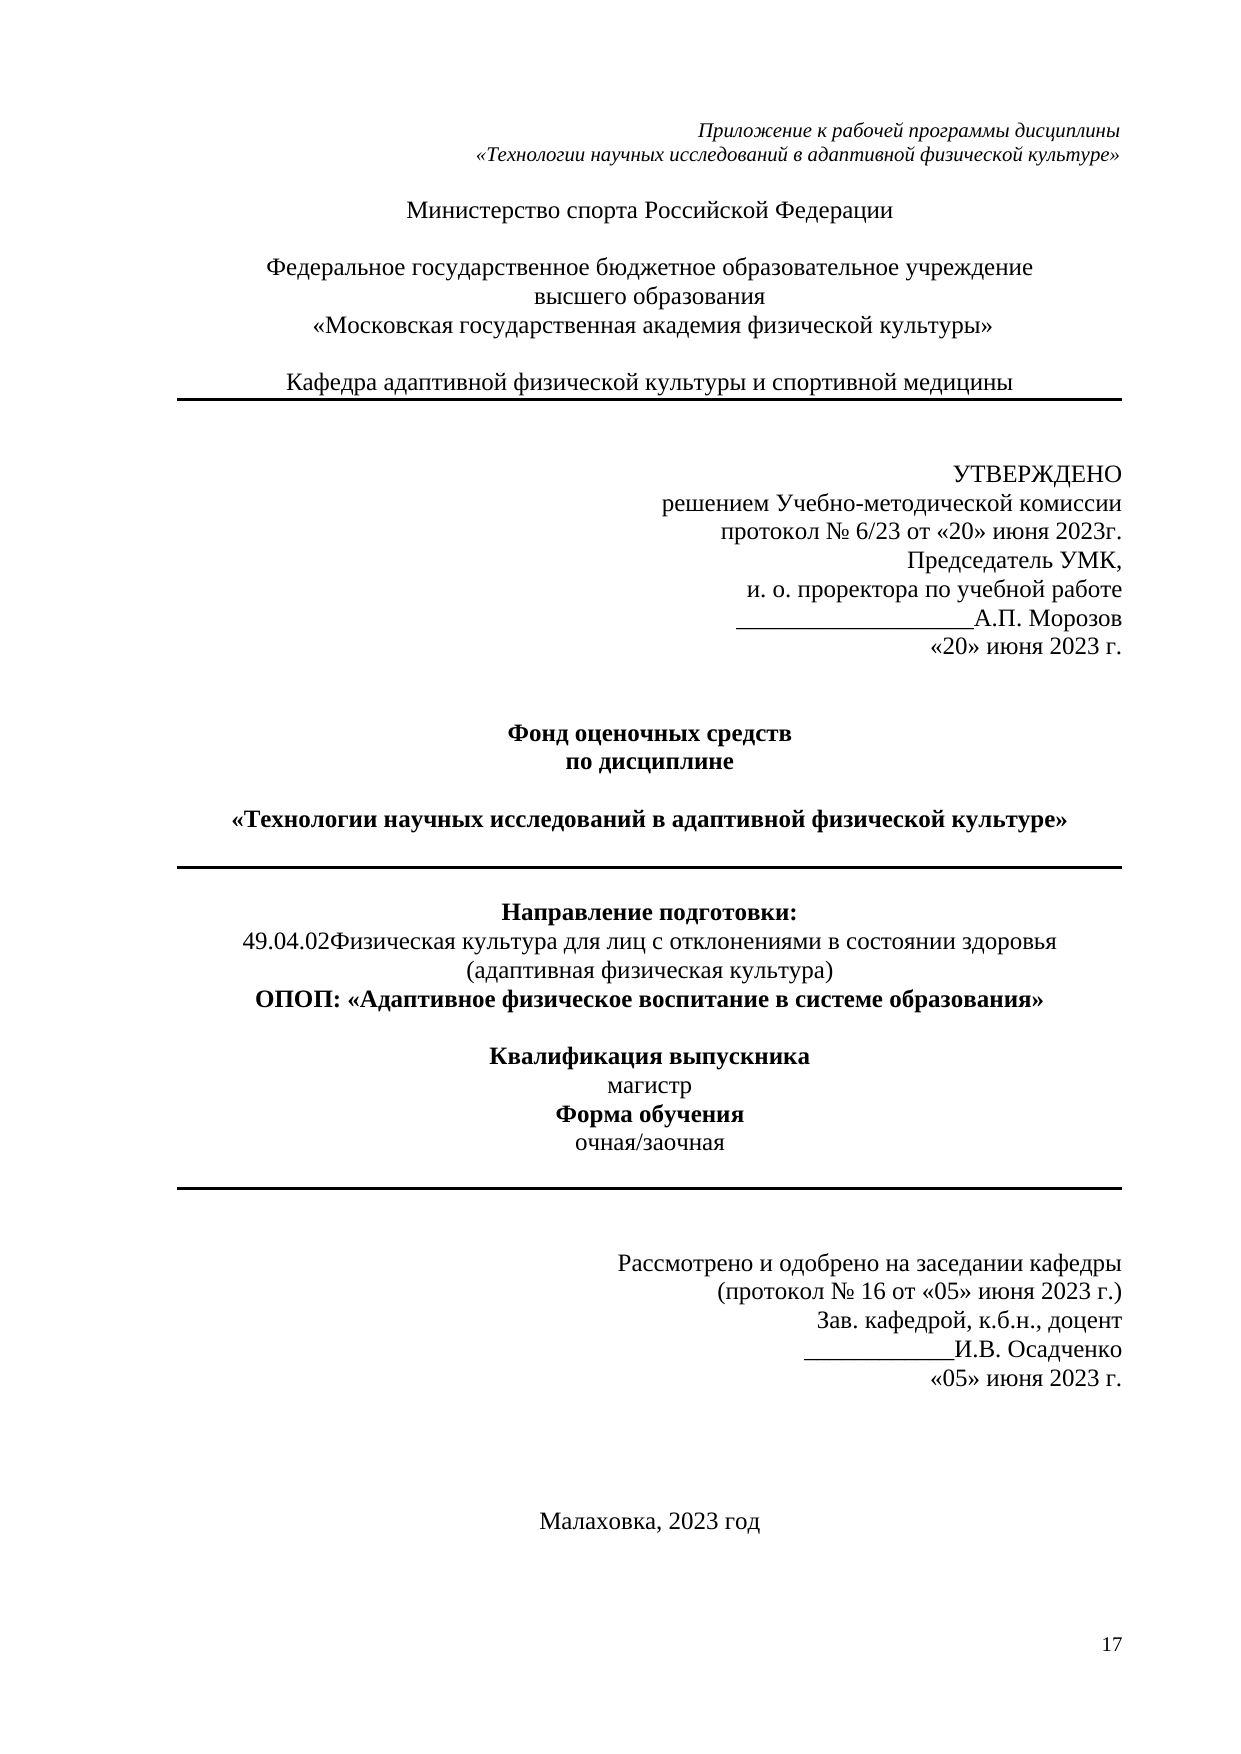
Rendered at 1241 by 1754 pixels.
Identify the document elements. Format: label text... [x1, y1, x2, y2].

text Фонд оценочных средств [177, 718, 1122, 746]
text протокол № 6/23 от «20» июня 2023г. [177, 516, 1122, 545]
text 49.04.02Физическая культура для лиц с отклонениями в состоянии здоровья [177, 926, 1122, 955]
text по дисциплине [177, 746, 1122, 775]
text высшего образования [177, 281, 1122, 310]
text очная/заочная [177, 1127, 1122, 1156]
text Малаховка, 2023 год [177, 1506, 1122, 1535]
text Рассмотрено и одобрено на заседании кафедры [177, 1248, 1122, 1276]
text Кафедра адаптивной физической культуры и спортивной медицины [177, 367, 1122, 398]
text «Технологии научных исследований в адаптивной физической культуре» [177, 804, 1122, 833]
text ___________________А.П. Морозов [177, 603, 1122, 631]
text «05» июня 2023 г. [177, 1363, 1122, 1391]
text (протокол № 16 от «05» июня 2023 г.) [177, 1276, 1122, 1305]
text Квалификация выпускника [177, 1041, 1122, 1070]
text Министерство спорта Российской Федерации [177, 195, 1122, 224]
text и. о. проректора по учебной работе [177, 574, 1122, 603]
text решением Учебно-методической комиссии [177, 488, 1122, 516]
text «20» июня 2023 г. [177, 631, 1122, 660]
text Приложение к рабочей программы дисциплины [177, 118, 1122, 142]
text Председатель УМК, [177, 545, 1122, 574]
text Форма обучения [177, 1099, 1122, 1127]
text «Технологии научных исследований в адаптивной физической культуре» [177, 142, 1122, 166]
text УТВЕРЖДЕНО [177, 459, 1122, 488]
text «Московская государственная академия физической культуры» [177, 310, 1122, 339]
text Направление подготовки: [177, 897, 1122, 926]
text Зав. кафедрой, к.б.н., доцент [177, 1305, 1122, 1334]
text (адаптивная физическая культура) [177, 955, 1122, 984]
text Федеральное государственное бюджетное образовательное учреждение [177, 252, 1122, 281]
text ____________И.В. Осадченко [177, 1334, 1122, 1363]
text магистр [177, 1070, 1122, 1099]
text ОПОП: «Адаптивное физическое воспитание в системе образования» [177, 984, 1122, 1012]
